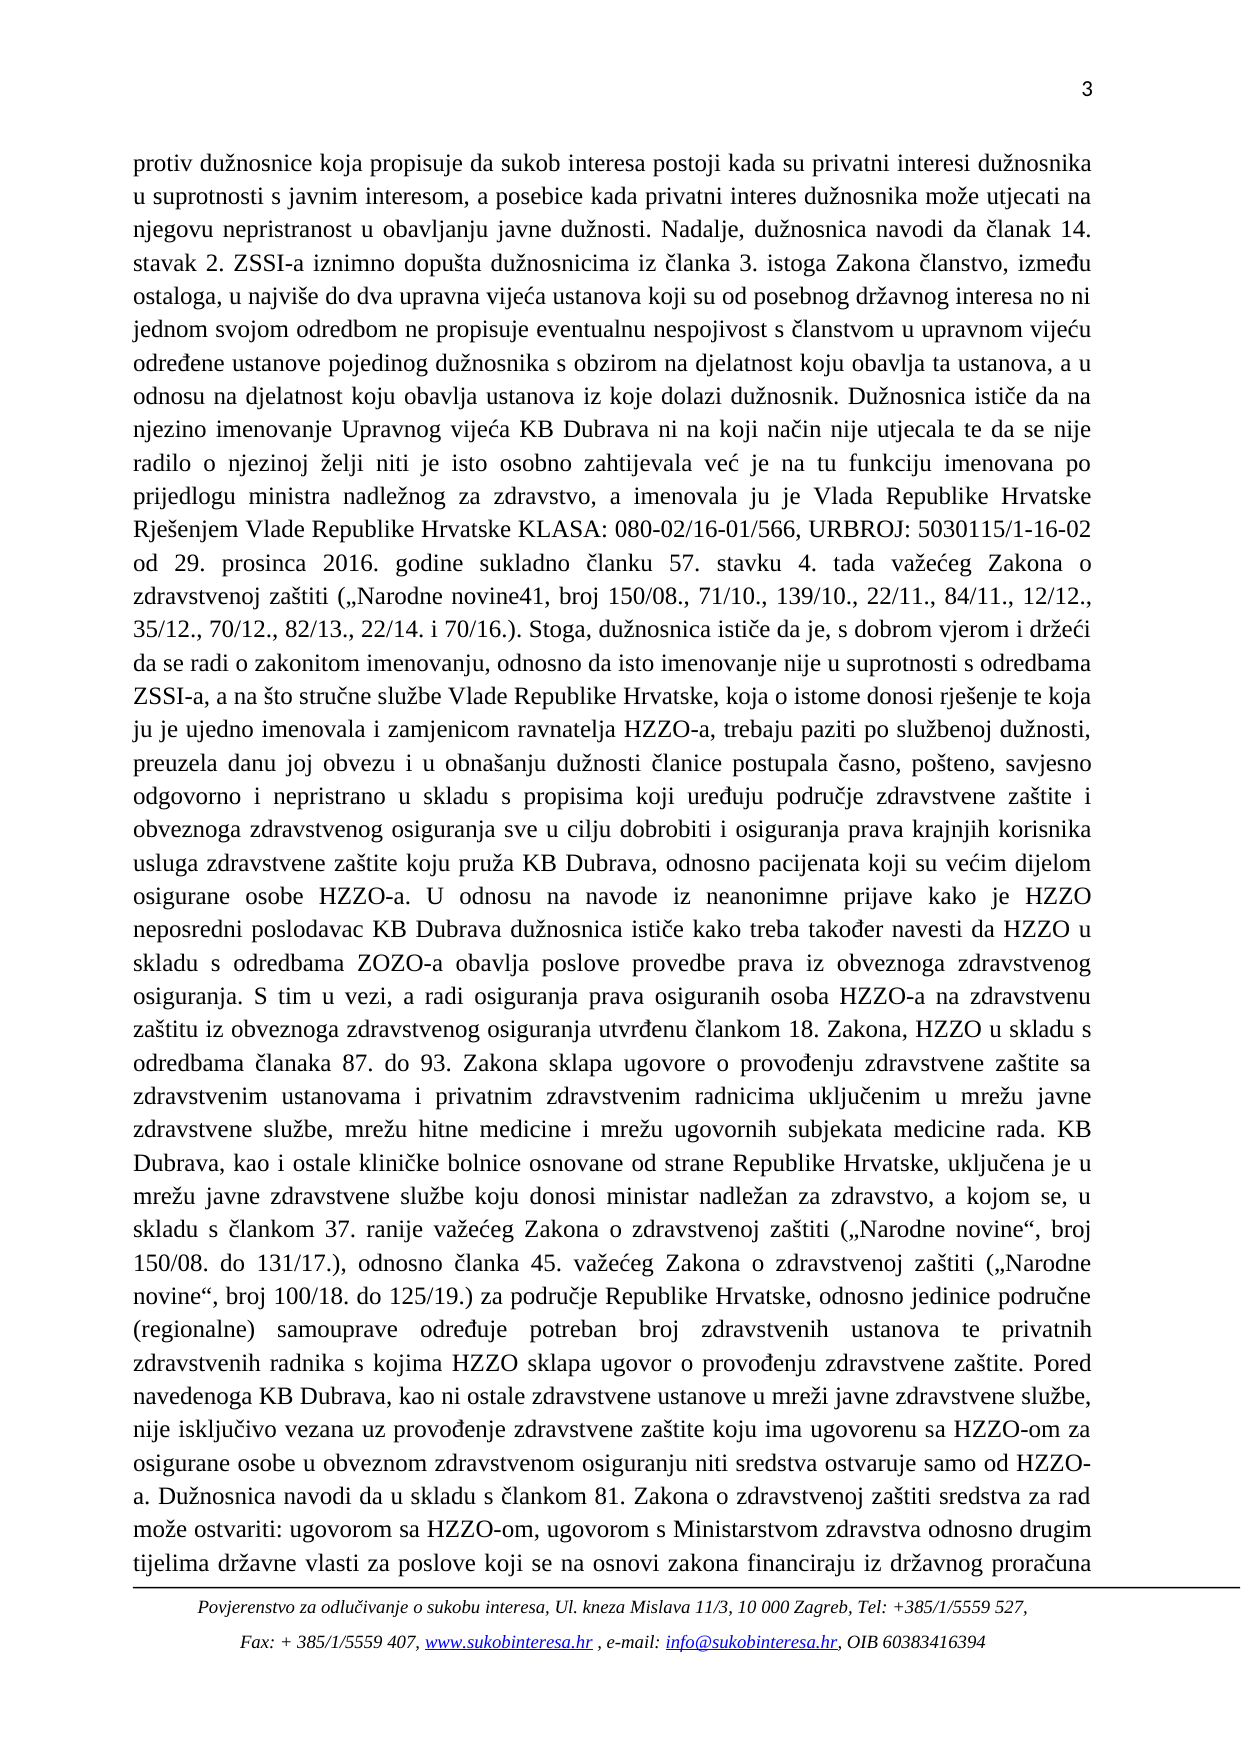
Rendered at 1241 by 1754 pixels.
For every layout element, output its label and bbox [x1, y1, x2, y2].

text [133, 148, 1092, 1576]
